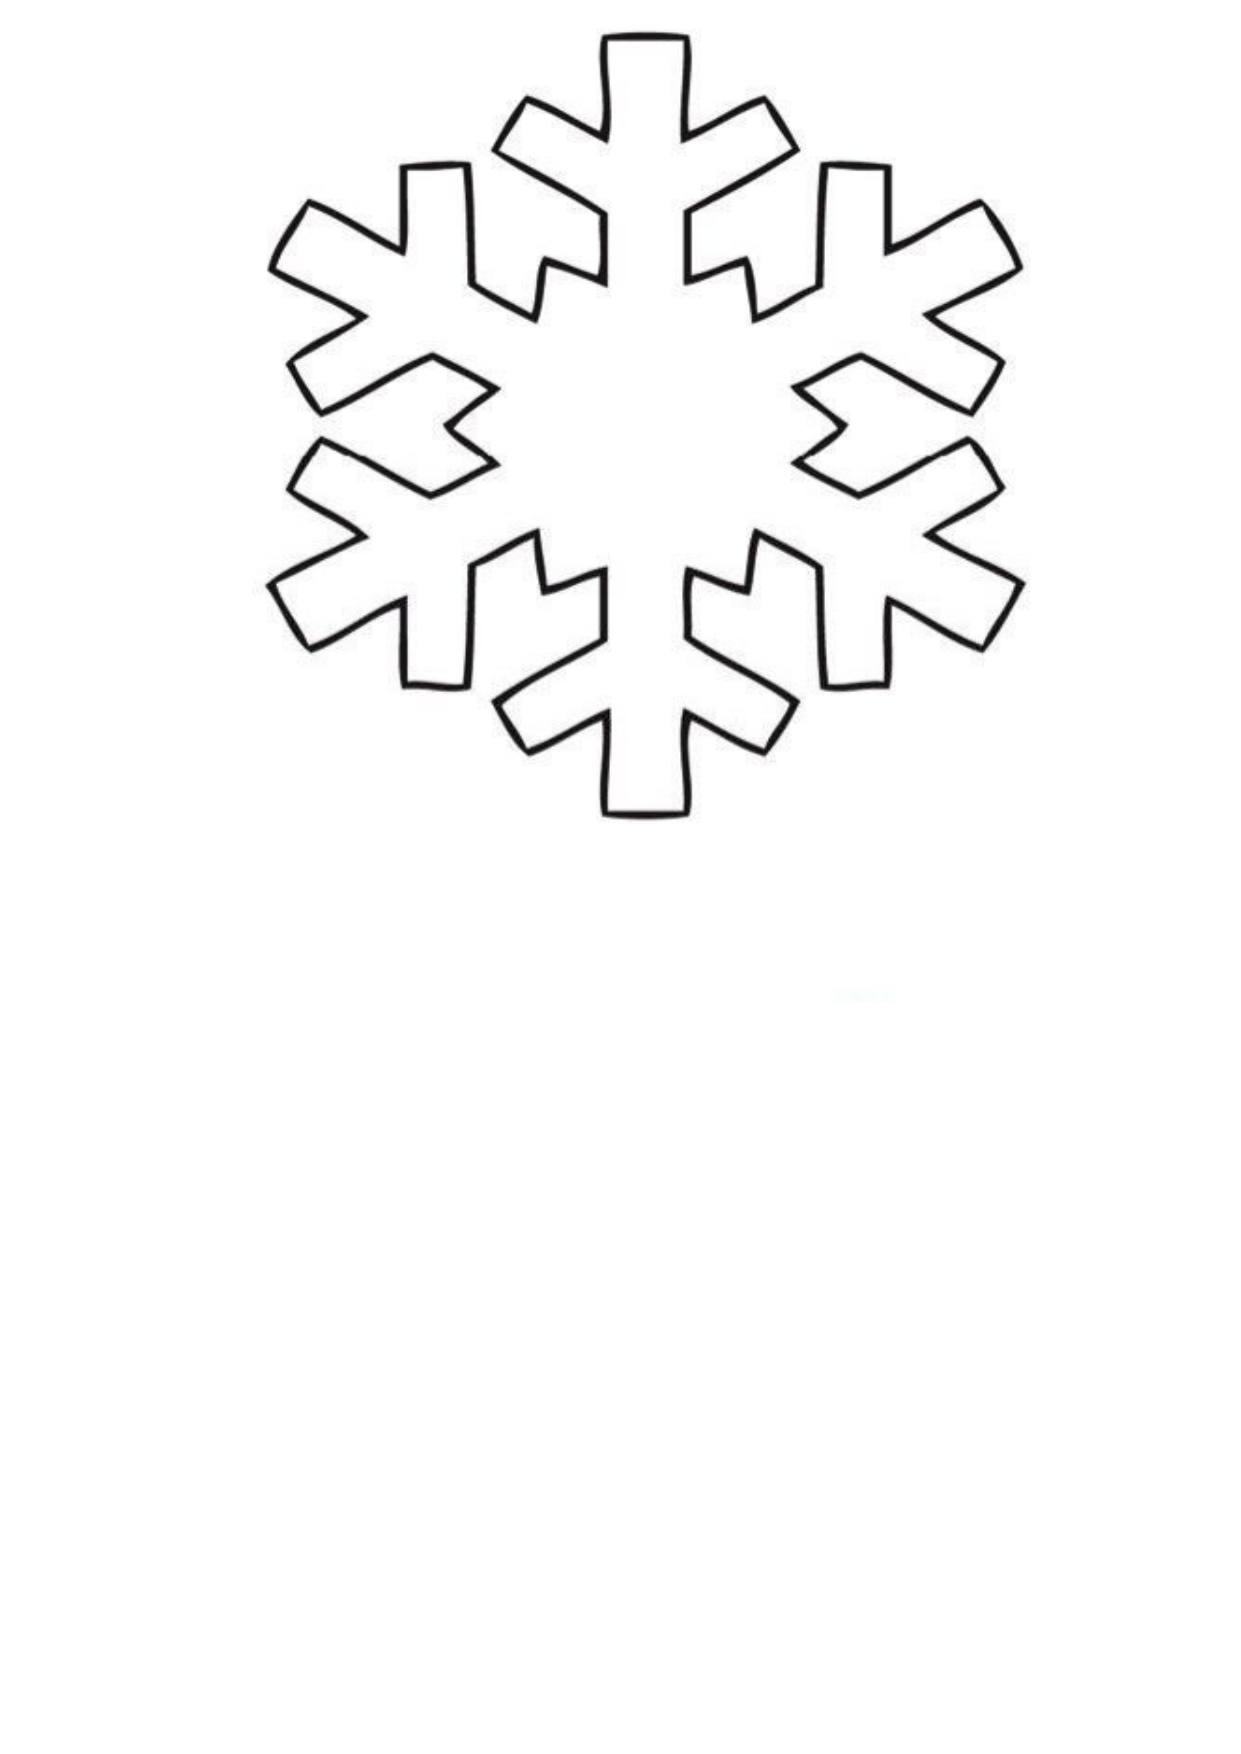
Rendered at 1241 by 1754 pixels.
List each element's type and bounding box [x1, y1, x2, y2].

picture [178, 0, 1113, 1002]
